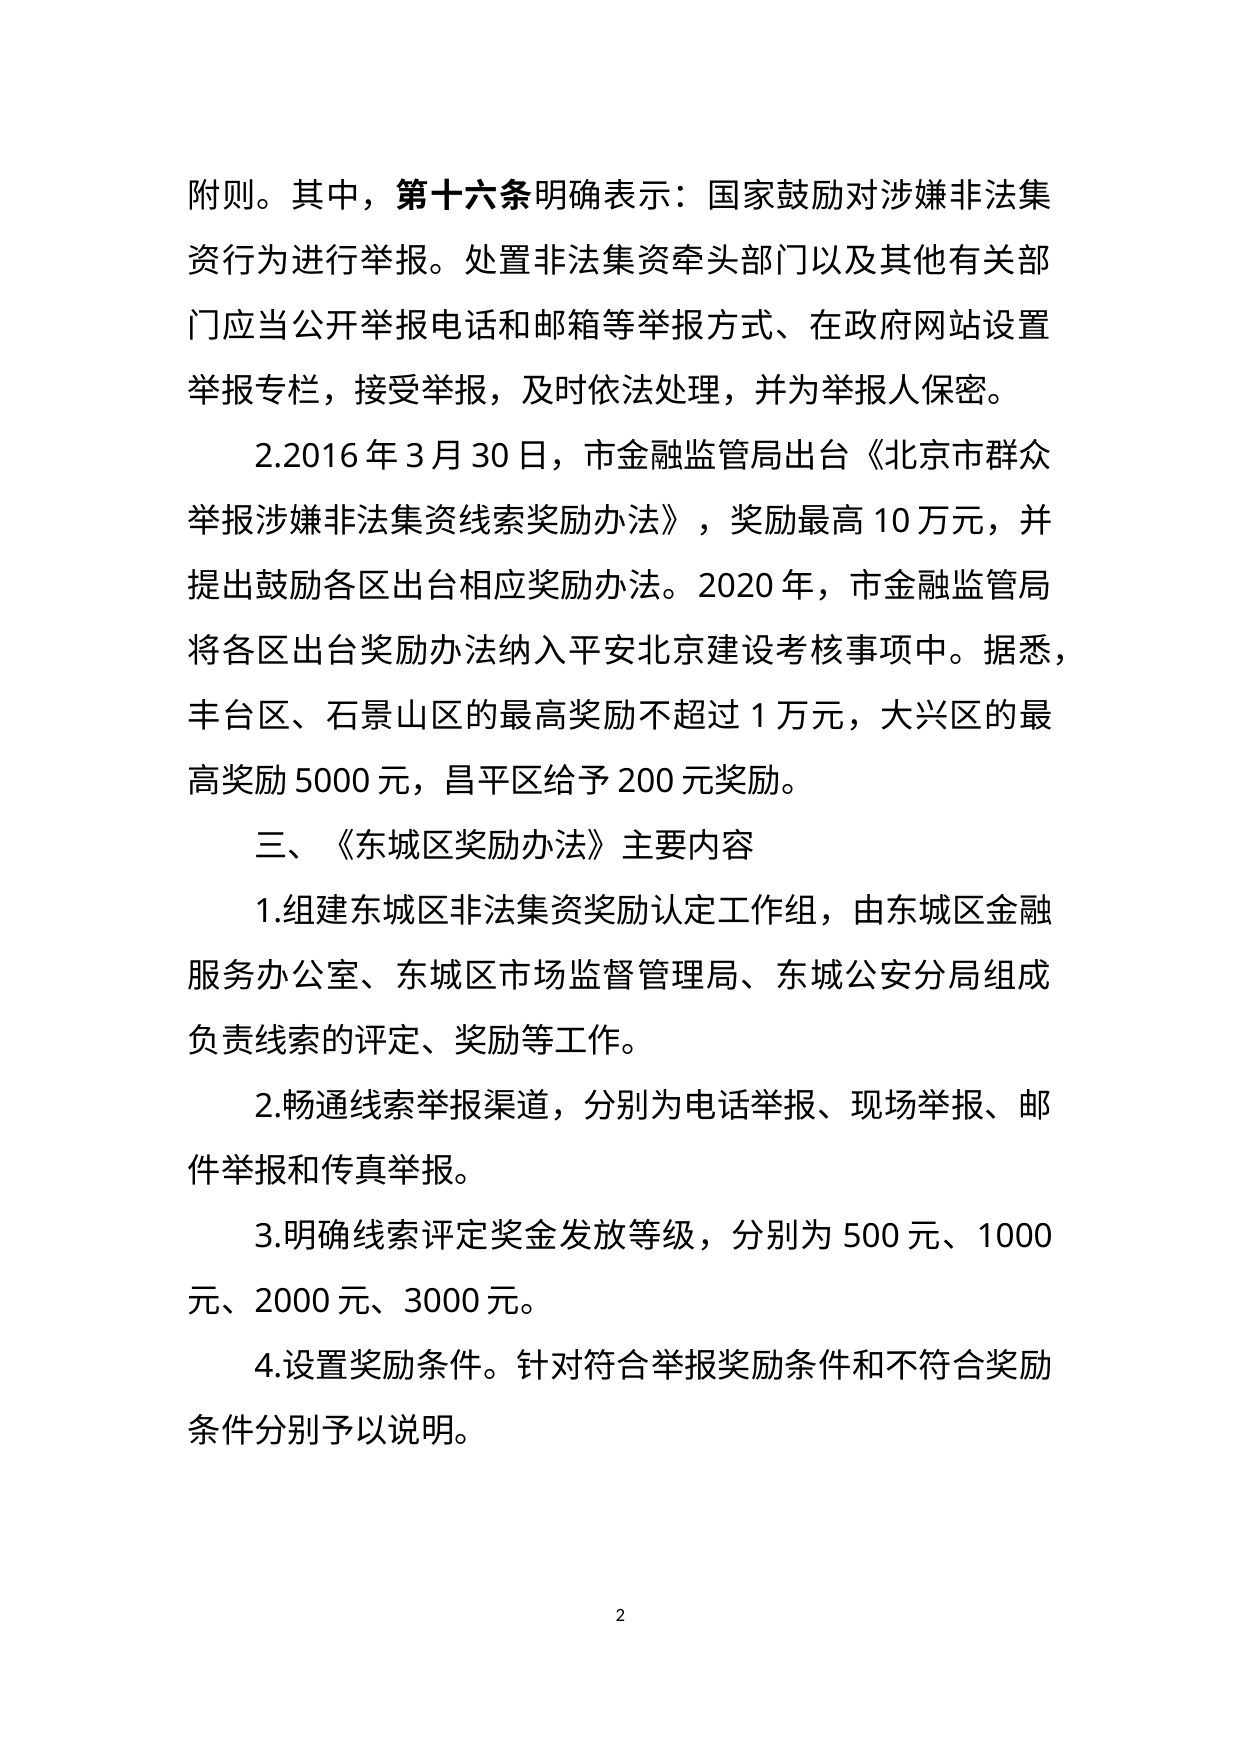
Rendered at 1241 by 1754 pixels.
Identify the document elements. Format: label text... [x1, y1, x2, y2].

list 1.组建东城区非法集资奖励认定工作组，由东城区金融服务办公室、东城区市场监督管理局、东城公安分局组成，负责线索的评定、奖励等工作。 [187, 875, 1053, 1070]
list 2.畅通线索举报渠道，分别为电话举报、现场举报、邮件举报和传真举报。 [187, 1070, 1053, 1200]
list 2016年3月30日，市金融监管局出台《北京市群众举报涉嫌非法集资线索奖励办法》，奖励最高10万元，并提出鼓励各区出台相应奖励办法。2020年，市金融监管局将各区出台奖励办法纳入平安北京建设考核事项中。据悉，丰台区、石景山区的最高奖励不超过1万元，大兴区的最高奖励5000元，昌平区给予200元奖励。 [187, 420, 1053, 810]
list 3.明确线索评定奖金发放等级，分别为500元、1000元、2000元、3000元。 [187, 1200, 1053, 1330]
list 三、《东城区奖励办法》主要内容 [187, 810, 1053, 875]
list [187, 160, 1053, 420]
list 4.设置奖励条件。针对符合举报奖励条件和不符合奖励条件分别予以说明。 [187, 1330, 1053, 1460]
